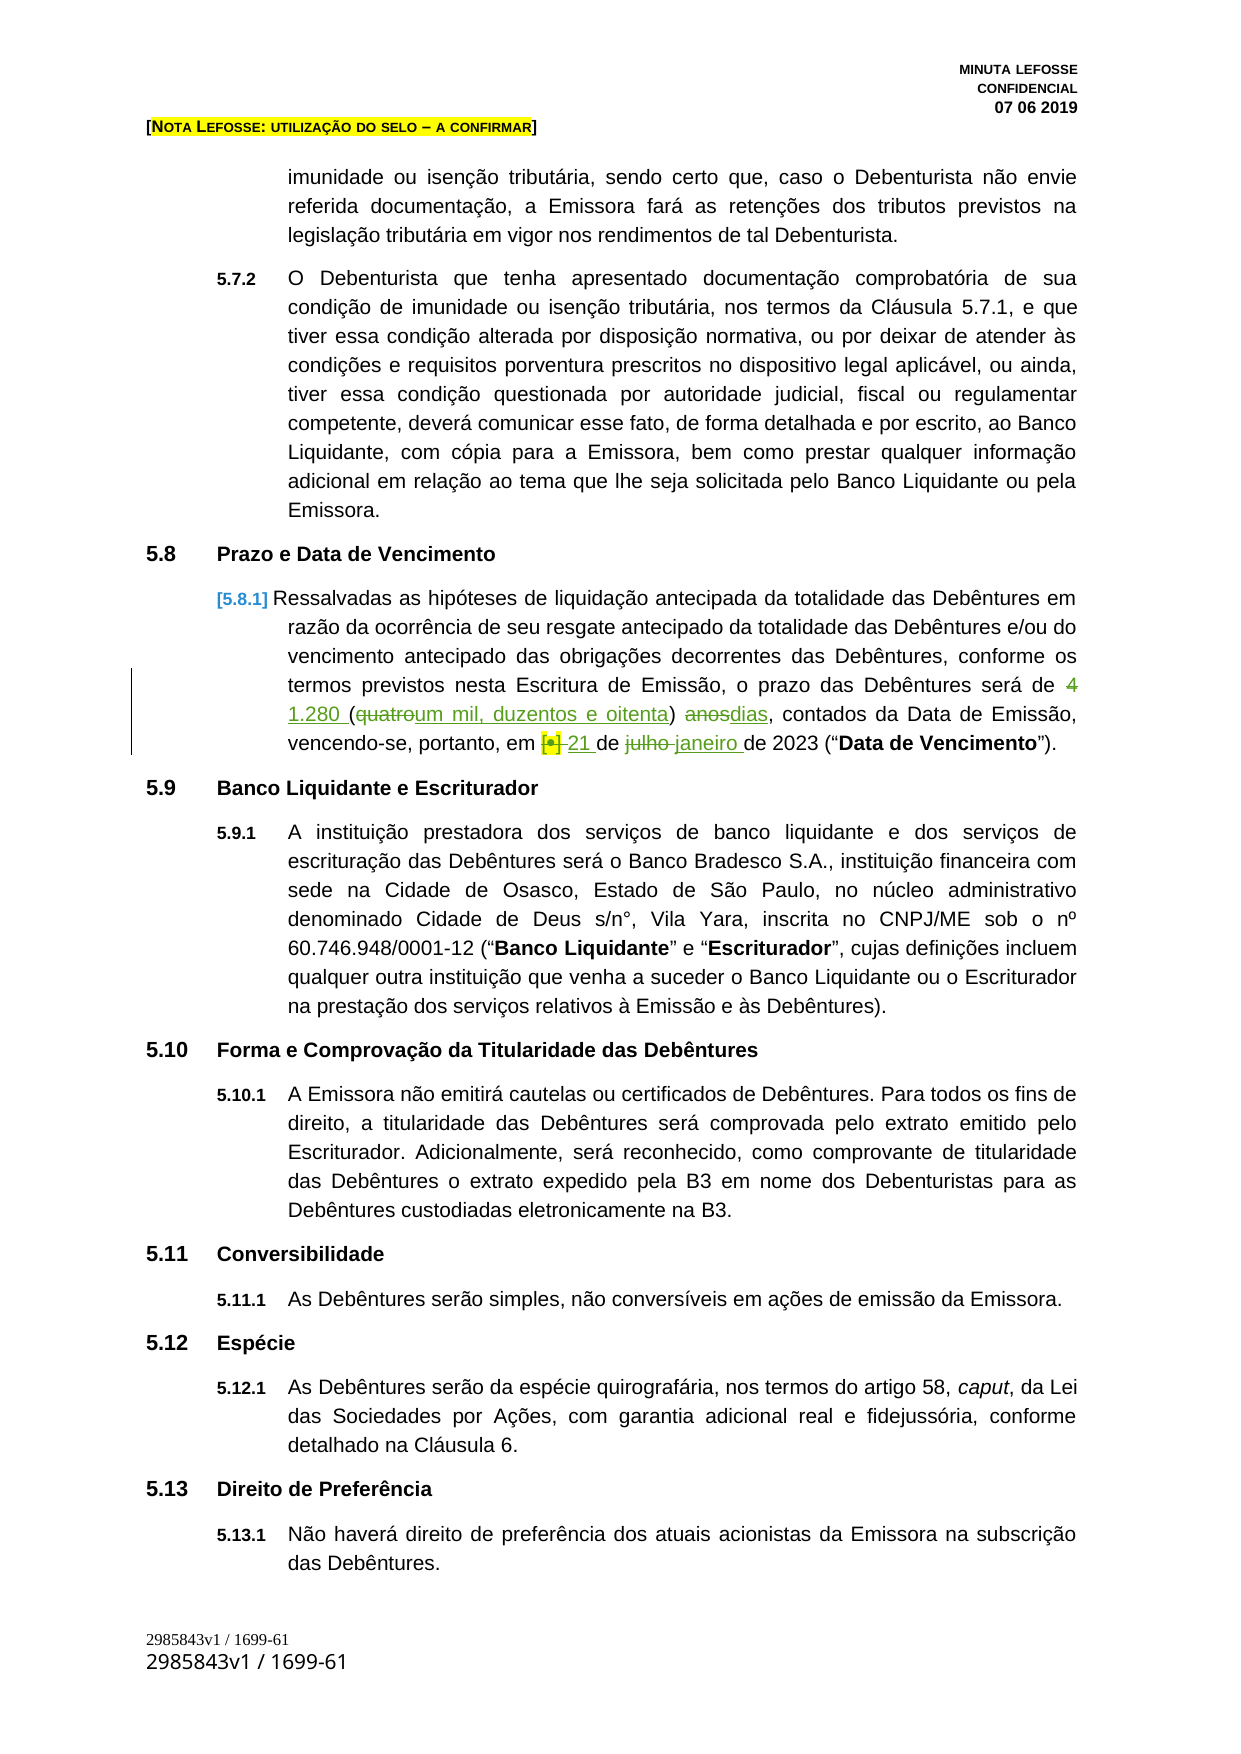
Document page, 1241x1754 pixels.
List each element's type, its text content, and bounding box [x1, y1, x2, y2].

text Conversibilidade [146, 1241, 1078, 1267]
text O Debenturista que tenha apresentado documentação comprobatória de sua condição de imunidade ou isenção tributária, nos termos da Cláusula 5.7.1, e que tiver essa condição alterada por disposição normativa, ou por deixar de atender às condições e requisitos porventura prescritos no dispositivo legal aplicável, ou ainda, tiver essa condição questionada por autoridade judicial, fiscal ou regulamentar competente, deverá comunicar esse fato, de forma detalhada e por escrito, ao Banco Liquidante, com cópia para a Emissora, bem como prestar qualquer informação adicional em relação ao tema que lhe seja solicitada pelo Banco Liquidante ou pela Emissora. [217, 266, 1078, 522]
text As Debêntures serão da espécie quirografária, nos termos do artigo 58, caput, da Lei das Sociedades por Ações, com garantia adicional real e fidejussória, conforme detalhado na Cláusula 6. [217, 1375, 1078, 1457]
text A Emissora não emitirá cautelas ou certificados de Debêntures. Para todos os fins de direito, a titularidade das Debêntures será comprovada pelo extrato emitido pelo Escriturador. Adicionalmente, será reconhecido, como comprovante de titularidade das Debêntures o extrato expedido pela B3 em nome dos Debenturistas para as Debêntures custodiadas eletronicamente na B3. [217, 1082, 1078, 1222]
text Não haverá direito de preferência dos atuais acionistas da Emissora na subscrição das Debêntures. [217, 1521, 1078, 1574]
text A instituição prestadora dos serviços de banco liquidante e dos serviços de escrituração das Debêntures será o Banco Bradesco S.A., instituição financeira com sede na Cidade de Osasco, Estado de São Paulo, no núcleo administrativo denominado Cidade de Deus s/n°, Vila Yara, inscrita no CNPJ/ME sob o nº 60.746.948/0001-12 (“Banco Liquidante” e “Escriturador”, cujas definições incluem qualquer outra instituição que venha a suceder o Banco Liquidante ou o Escriturador na prestação dos serviços relativos à Emissão e às Debêntures). [217, 820, 1078, 1017]
text Espécie [146, 1330, 1078, 1355]
text As Debêntures serão simples, não conversíveis em ações de emissão da Emissora. [217, 1286, 1078, 1310]
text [217, 164, 1078, 246]
text Ressalvadas as hipóteses de liquidação antecipada da totalidade das Debêntures em razão da ocorrência de seu resgate antecipado da totalidade das Debêntures e/ou do vencimento antecipado das obrigações decorrentes das Debêntures, conforme os termos previstos nesta Escritura de Emissão, o prazo das Debêntures será de () , contados da Data de Emissão, vencendo-se, portanto, em de de 2023 (“Data de Vencimento”). [217, 586, 1078, 755]
text Forma e Comprovação da Titularidade das Debêntures [146, 1037, 1078, 1062]
text Prazo e Data de Vencimento [146, 541, 1078, 566]
text Banco Liquidante e Escriturador [146, 775, 1078, 800]
text Direito de Preferência [146, 1476, 1078, 1502]
